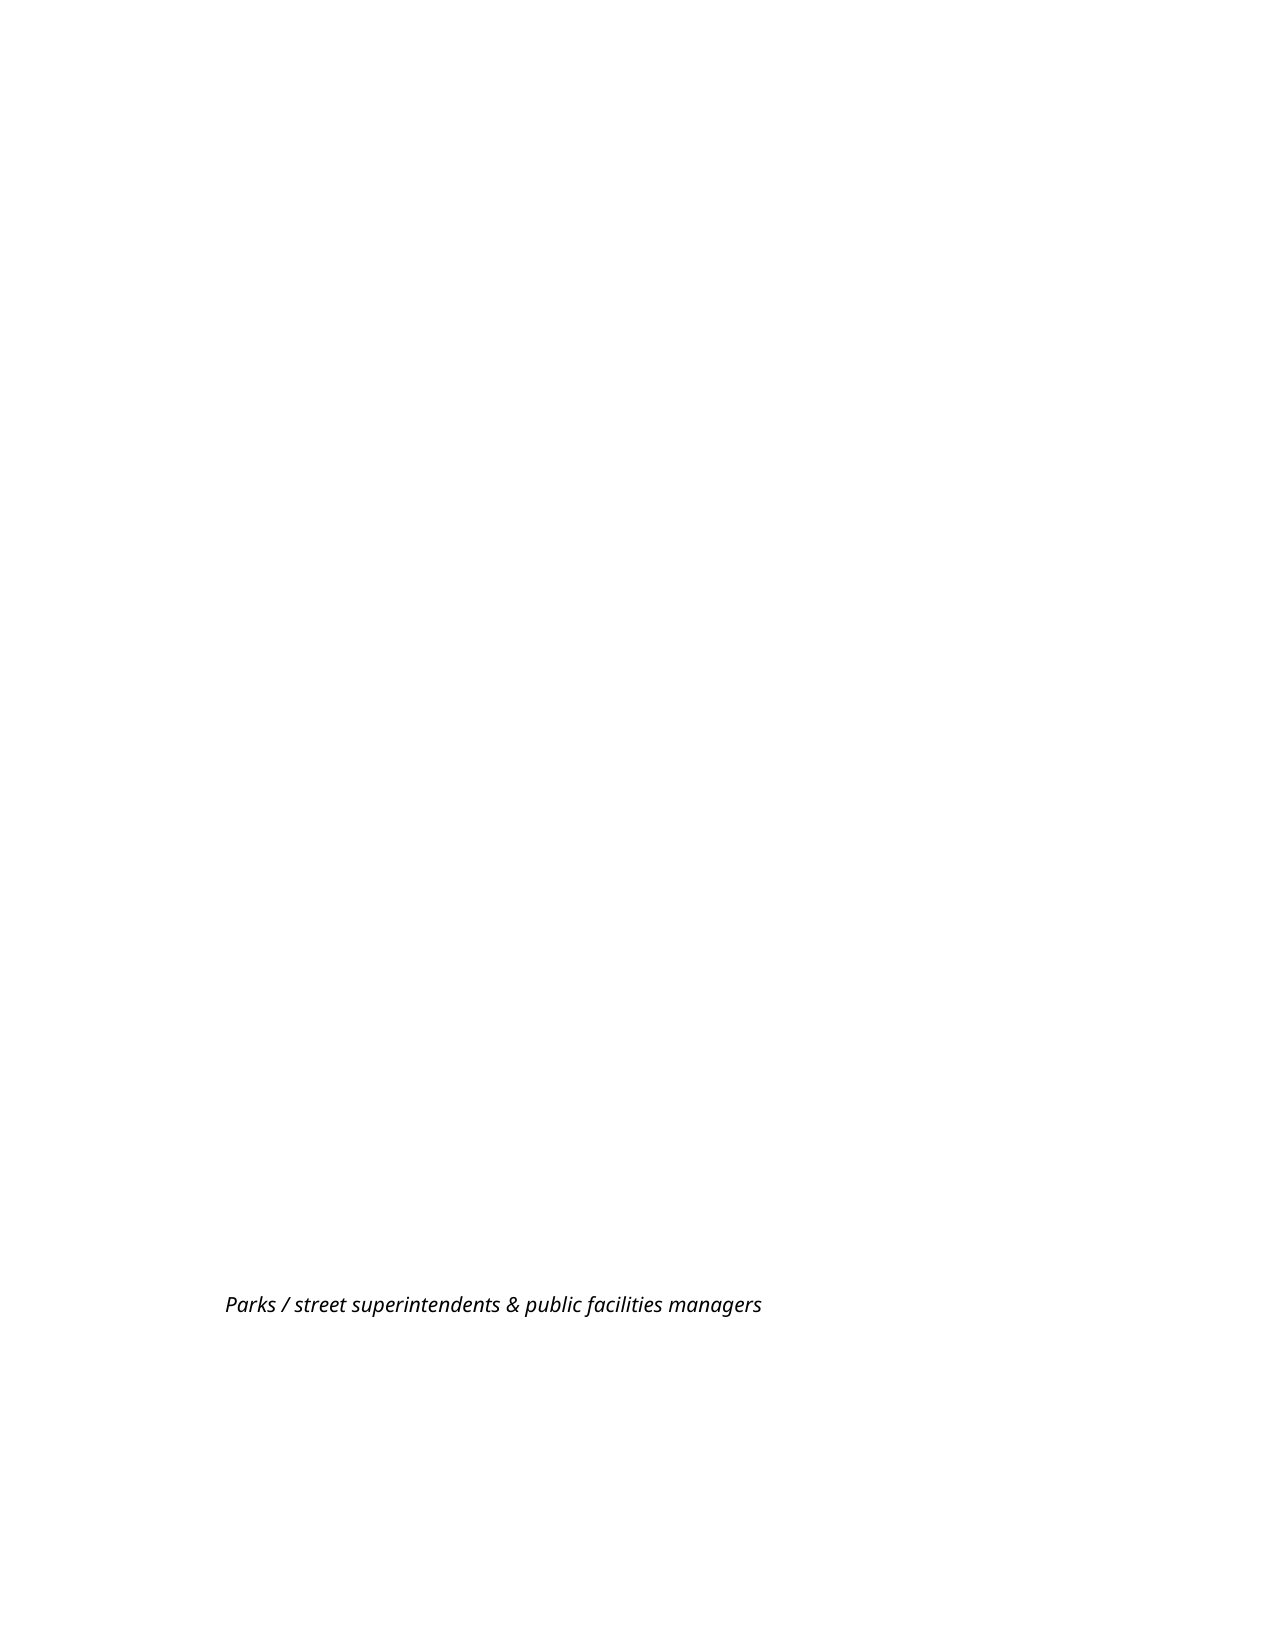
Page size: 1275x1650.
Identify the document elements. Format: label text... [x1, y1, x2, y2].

text Parks / street superintendents & public facilities managers [225, 1290, 1125, 1318]
